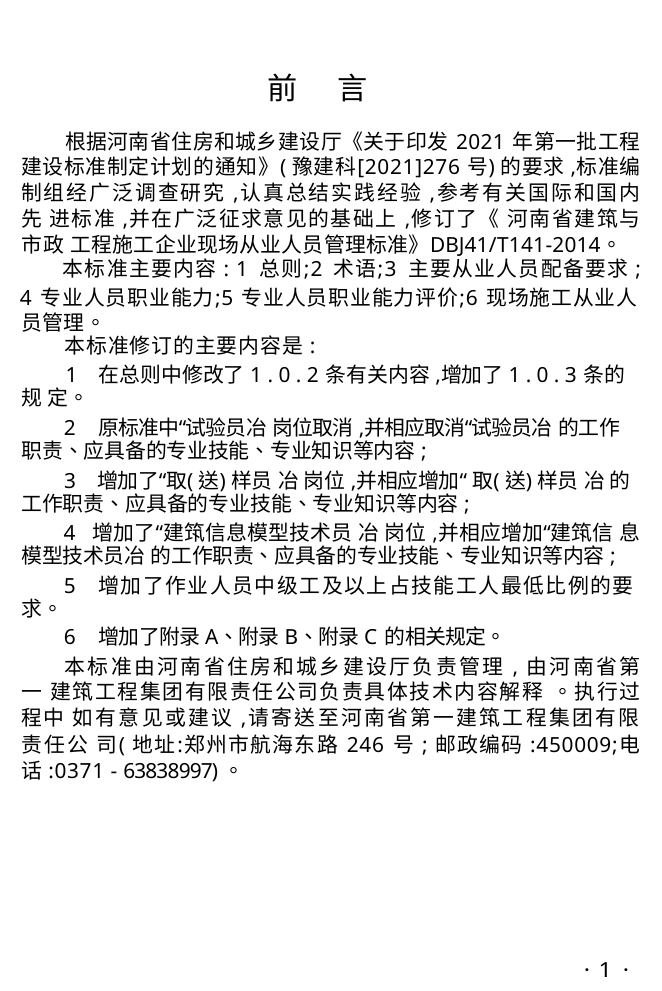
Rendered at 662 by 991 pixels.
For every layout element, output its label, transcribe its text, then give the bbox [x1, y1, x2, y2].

text 6 增加了附录 A、附录 B、附录 C 的相关规定。 [64, 627, 641, 649]
text 4 增加了“建筑信息模型技术员 冶 岗位 ,并相应增加“建筑信 息模型技术员冶 的工作职责、应具备的专业技能、专业知识等内容 ; [21, 521, 641, 570]
text 2 原标准中“试验员冶 岗位取消 ,并相应取消“试验员冶 的工作 职责、应具备的专业技能、专业知识等内容 ; [21, 417, 641, 465]
text 4 专业人员职业能力;5 专业人员职业能力评价;6 现场施工从业人 员管理。 [19, 285, 641, 336]
text 3 增加了“取( 送) 样员 冶 岗位 ,并相应增加“ 取( 送) 样员 冶 的 工作职责、应具备的专业技能、专业知识等内容 ; [21, 469, 641, 518]
text 本标准修订的主要内容是 : [64, 337, 641, 358]
text 1 在总则中修改了 1 . 0 . 2 条有关内容 ,增加了 1 . 0 . 3 条的规 定。 [21, 363, 641, 411]
text 5 增加了作业人员中级工及以上占技能工人最低比例的要 求。 [21, 574, 641, 622]
text 本标准主要内容 : 1 总则;2 术语;3 主要从业人员配备要求 ; [20, 258, 641, 281]
text 根据河南省住房和城乡建设厅《关于印发 2021 年第一批工程 建设标准制定计划的通知》( 豫建科[2021]276 号) 的要求 ,标准编 制组经广泛调查研究 ,认真总结实践经验 ,参考有关国际和国内先 进标准 ,并在广泛征求意见的基础上 ,修订了《 河南省建筑与市政 工程施工企业现场从业人员管理标准》DBJ41/T141-2014。 [21, 129, 641, 258]
text 前 言 [267, 68, 641, 109]
text 本标准由河南省住房和城乡建设厅负责管理 , 由河南省第一 建筑工程集团有限责任公司负责具体技术内容解释 。执行过程中 如有意见或建议 ,请寄送至河南省第一建筑工程集团有限责任公 司( 地址:郑州市航海东路 246 号 ; 邮政编码 :450009;电话 :0371 - 63838997) 。 [21, 653, 641, 784]
